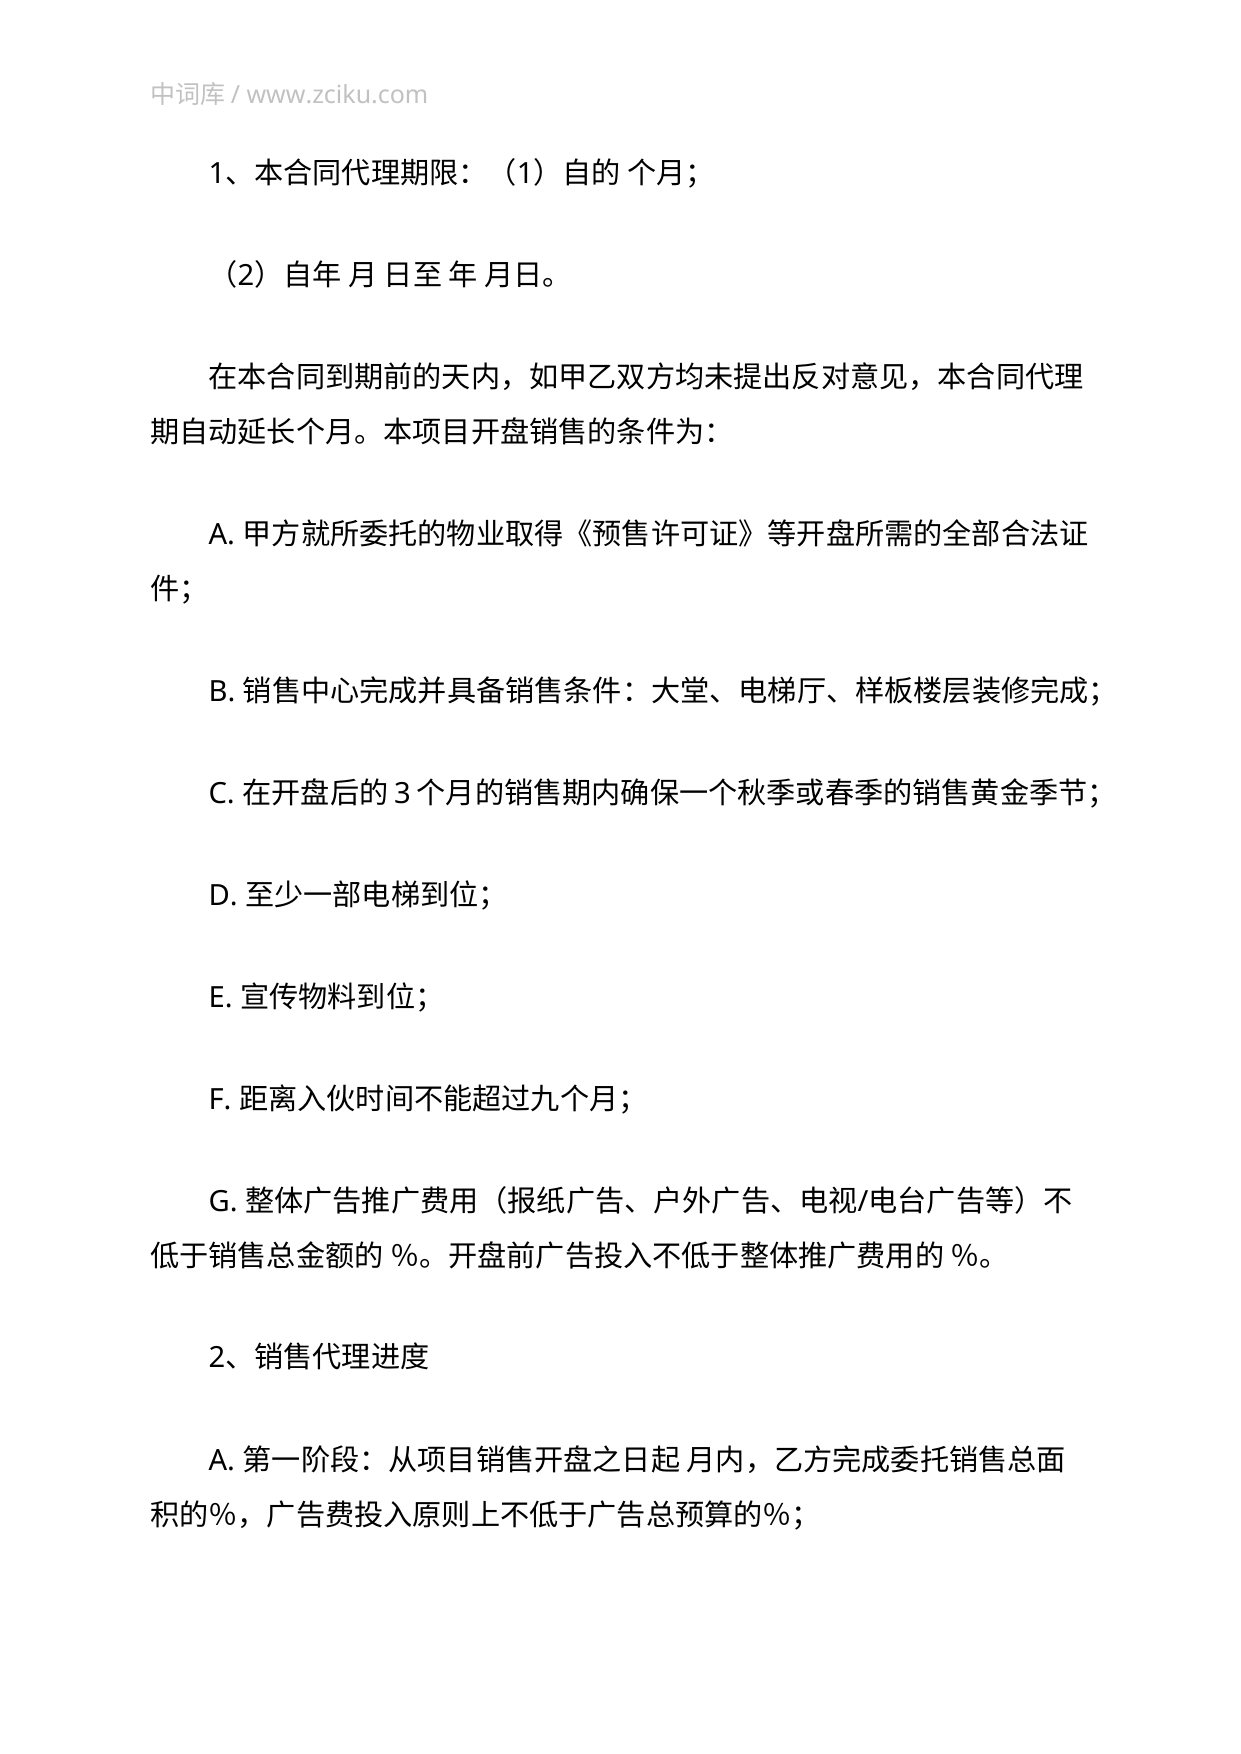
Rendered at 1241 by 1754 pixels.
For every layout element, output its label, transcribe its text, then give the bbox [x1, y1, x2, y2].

text （2）自年 月 日至 年 月日。 [150, 252, 1090, 294]
text 1、本合同代理期限：（1）自的 个月； [150, 150, 1090, 192]
text A. 甲方就所委托的物业取得《预售许可证》等开盘所需的全部合法证件； [150, 511, 1090, 608]
text 2、销售代理进度 [150, 1334, 1090, 1376]
text E. 宣传物料到位； [150, 973, 1090, 1016]
text C. 在开盘后的3个月的销售期内确保一个秋季或春季的销售黄金季节； [150, 769, 1090, 812]
text D. 至少一部电梯到位； [150, 871, 1090, 914]
text B. 销售中心完成并具备销售条件：大堂、电梯厅、样板楼层装修完成； [150, 667, 1090, 710]
text G. 整体广告推广费用（报纸广告、户外广告、电视/电台广告等）不低于销售总金额的 ％。开盘前广告投入不低于整体推广费用的 ％。 [150, 1177, 1090, 1274]
text 在本合同到期前的天内，如甲乙双方均未提出反对意见，本合同代理期自动延长个月。本项目开盘销售的条件为： [150, 354, 1090, 451]
text A. 第一阶段：从项目销售开盘之日起 月内，乙方完成委托销售总面积的％，广告费投入原则上不低于广告总预算的％； [150, 1436, 1090, 1533]
text F. 距离入伙时间不能超过九个月； [150, 1075, 1090, 1118]
